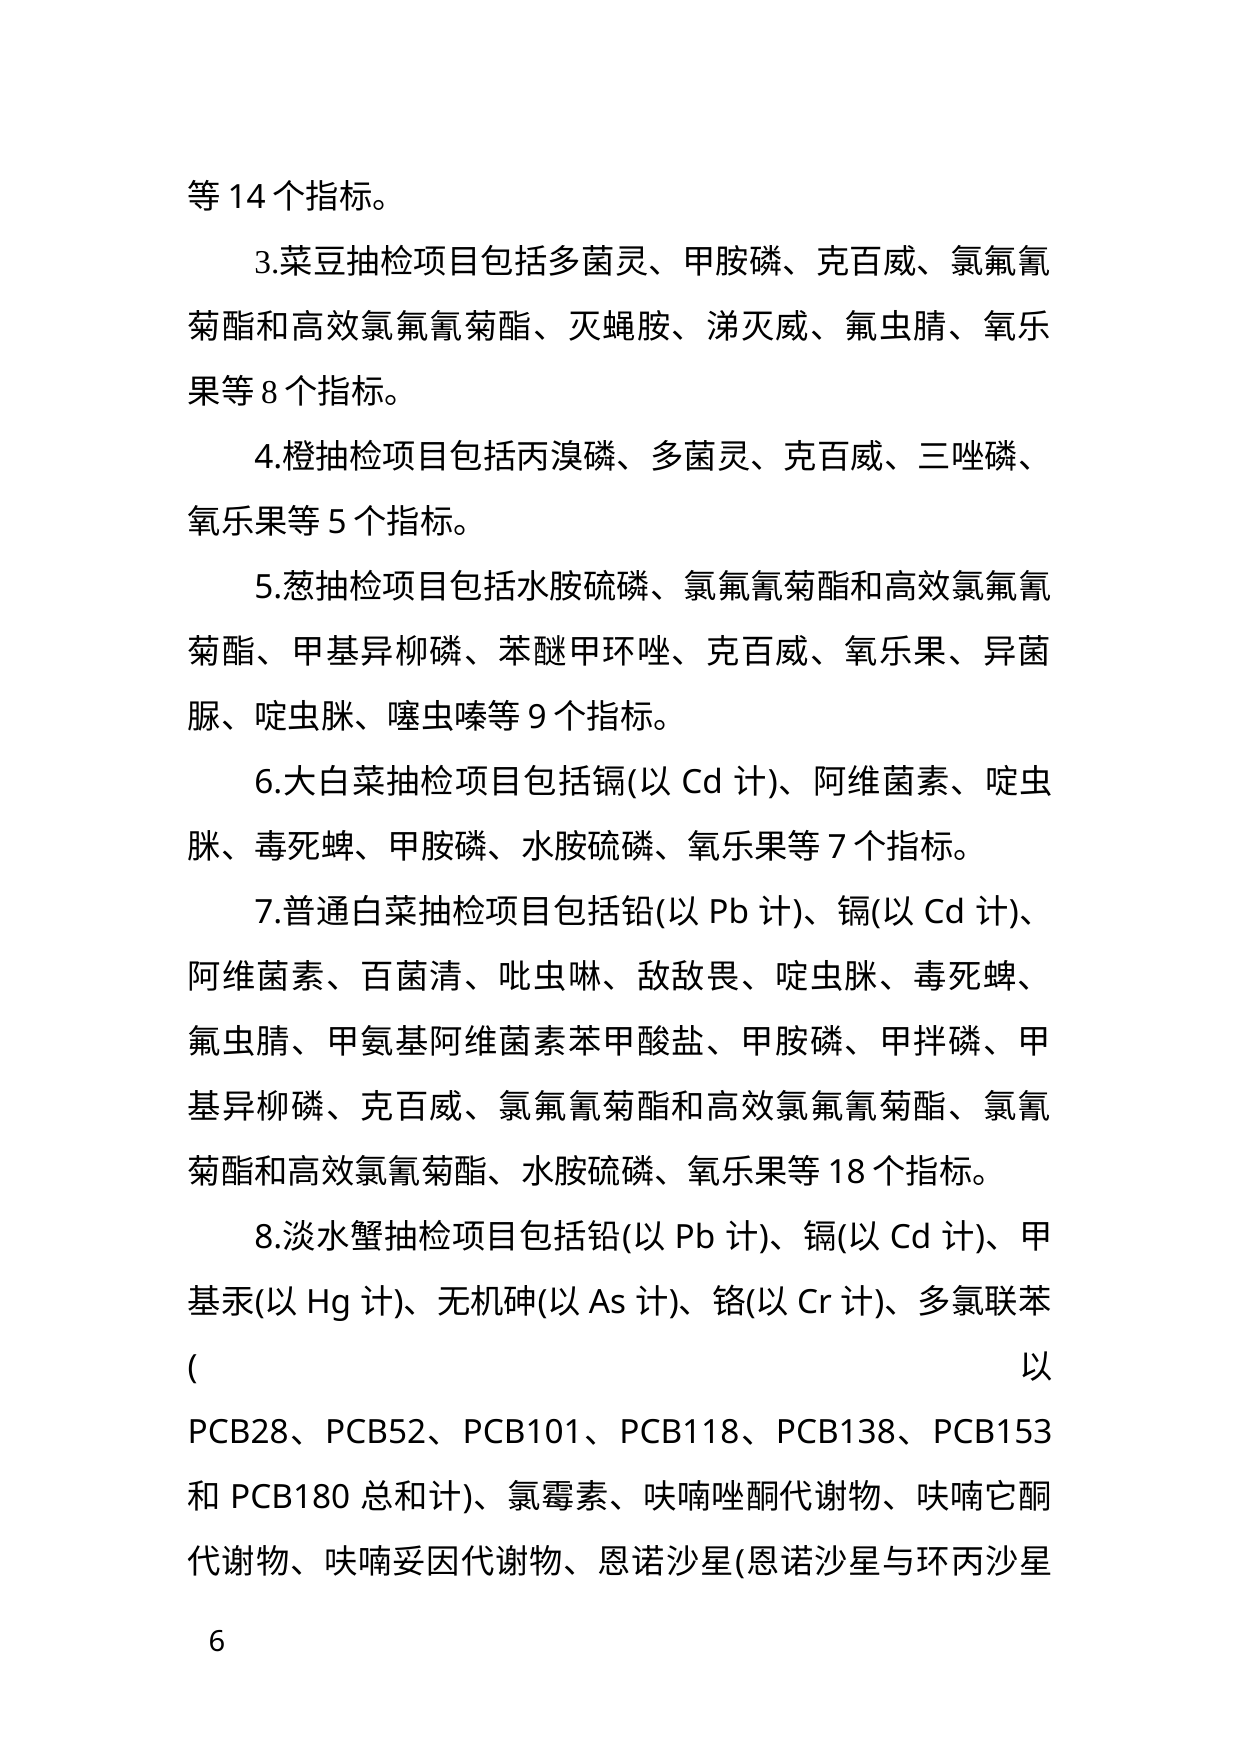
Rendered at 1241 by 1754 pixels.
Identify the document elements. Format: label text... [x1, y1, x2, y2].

text 5.葱抽检项目包括水胺硫磷、氯氟氰菊酯和高效氯氟氰菊酯、甲基异柳磷、苯醚甲环唑、克百威、氧乐果、异菌脲、啶虫脒、噻虫嗪等9个指标。 [187, 552, 1053, 747]
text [187, 162, 1053, 227]
text 7.普通白菜抽检项目包括铅(以 Pb 计)、镉(以 Cd 计)、阿维菌素、百菌清、吡虫啉、敌敌畏、啶虫脒、毒死蜱、氟虫腈、甲氨基阿维菌素苯甲酸盐、甲胺磷、甲拌磷、甲基异柳磷、克百威、氯氟氰菊酯和高效氯氟氰菊酯、氯氰菊酯和高效氯氰菊酯、水胺硫磷、氧乐果等18个指标。 [187, 877, 1053, 1202]
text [187, 1202, 1053, 1592]
text 6.大白菜抽检项目包括镉(以 Cd 计)、阿维菌素、啶虫脒、毒死蜱、甲胺磷、水胺硫磷、氧乐果等7个指标。 [187, 747, 1053, 877]
text 3.菜豆抽检项目包括多菌灵、甲胺磷、克百威、氯氟氰菊酯和高效氯氟氰菊酯、灭蝇胺、涕灭威、氟虫腈、氧乐果等8个指标。 [187, 227, 1053, 422]
text 4.橙抽检项目包括丙溴磷、多菌灵、克百威、三唑磷、氧乐果等5个指标。 [187, 422, 1053, 552]
